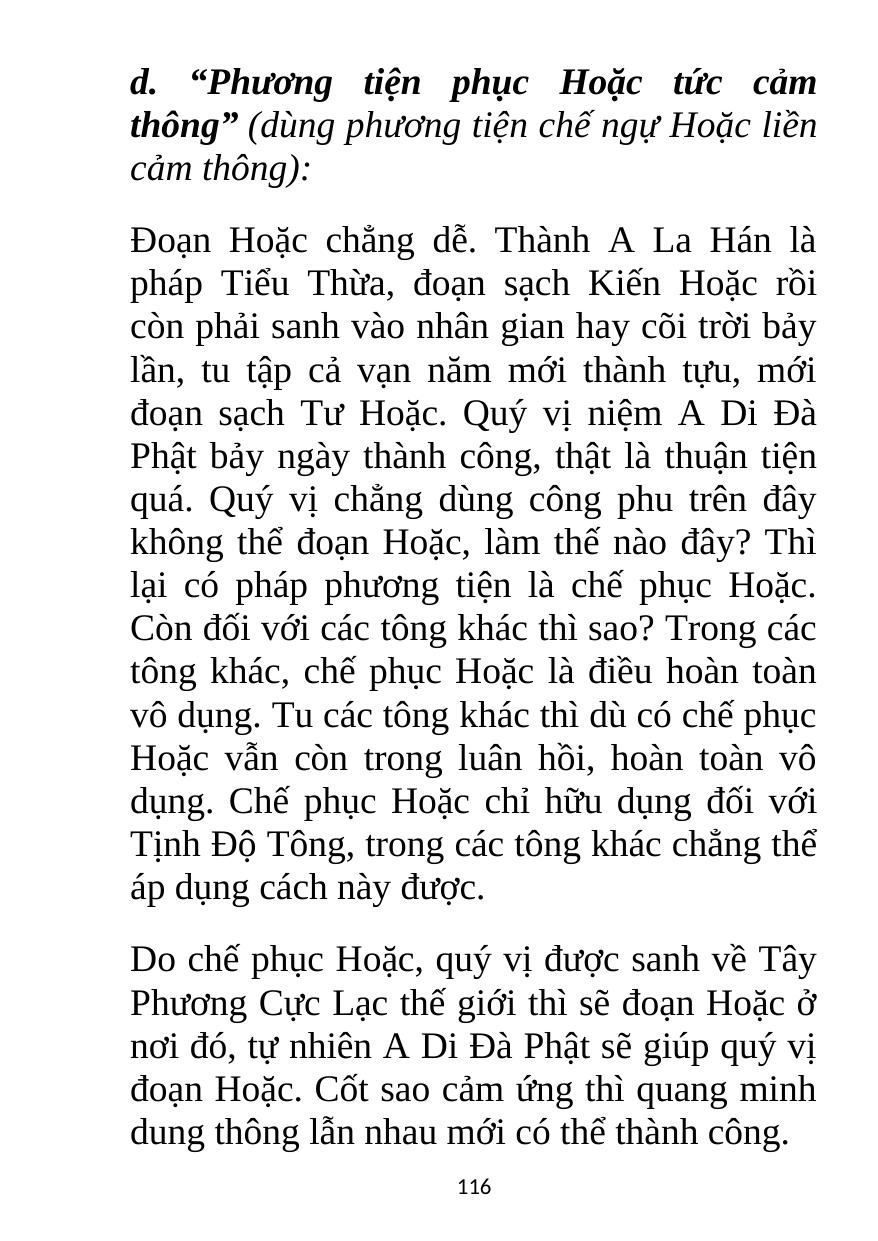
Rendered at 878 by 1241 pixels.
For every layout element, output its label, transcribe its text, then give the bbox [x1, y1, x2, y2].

text Do chế phục Hoặc, quý vị được sanh về Tây Phương Cực Lạc thế giới thì sẽ đoạn Hoặc ở nơi đó, tự nhiên A Di Ðà Phật sẽ giúp quý vị đoạn Hoặc. Cốt sao cảm ứng thì quang minh dung thông lẫn nhau mới có thể thành công. [130, 937, 818, 1152]
text Ðoạn Hoặc chẳng dễ. Thành A La Hán là pháp Tiểu Thừa, đoạn sạch Kiến Hoặc rồi còn phải sanh vào nhân gian hay cõi trời bảy lần, tu tập cả vạn năm mới thành tựu, mới đoạn sạch Tư Hoặc. Quý vị niệm A Di Ðà Phật bảy ngày thành công, thật là thuận tiện quá. Quý vị chẳng dùng công phu trên đây không thể đoạn Hoặc, làm thế nào đây? Thì lại có pháp phương tiện là chế phục Hoặc. Còn đối với các tông khác thì sao? Trong các tông khác, chế phục Hoặc là điều hoàn toàn vô dụng. Tu các tông khác thì dù có chế phục Hoặc vẫn còn trong luân hồi, hoàn toàn vô dụng. Chế phục Hoặc chỉ hữu dụng đối với Tịnh Ðộ Tông, trong các tông khác chẳng thể áp dụng cách này được. [130, 218, 818, 908]
text d. “Phương tiện phục Hoặc tức cảm thông” (dùng phương tiện chế ngự Hoặc liền cảm thông): [130, 59, 818, 188]
